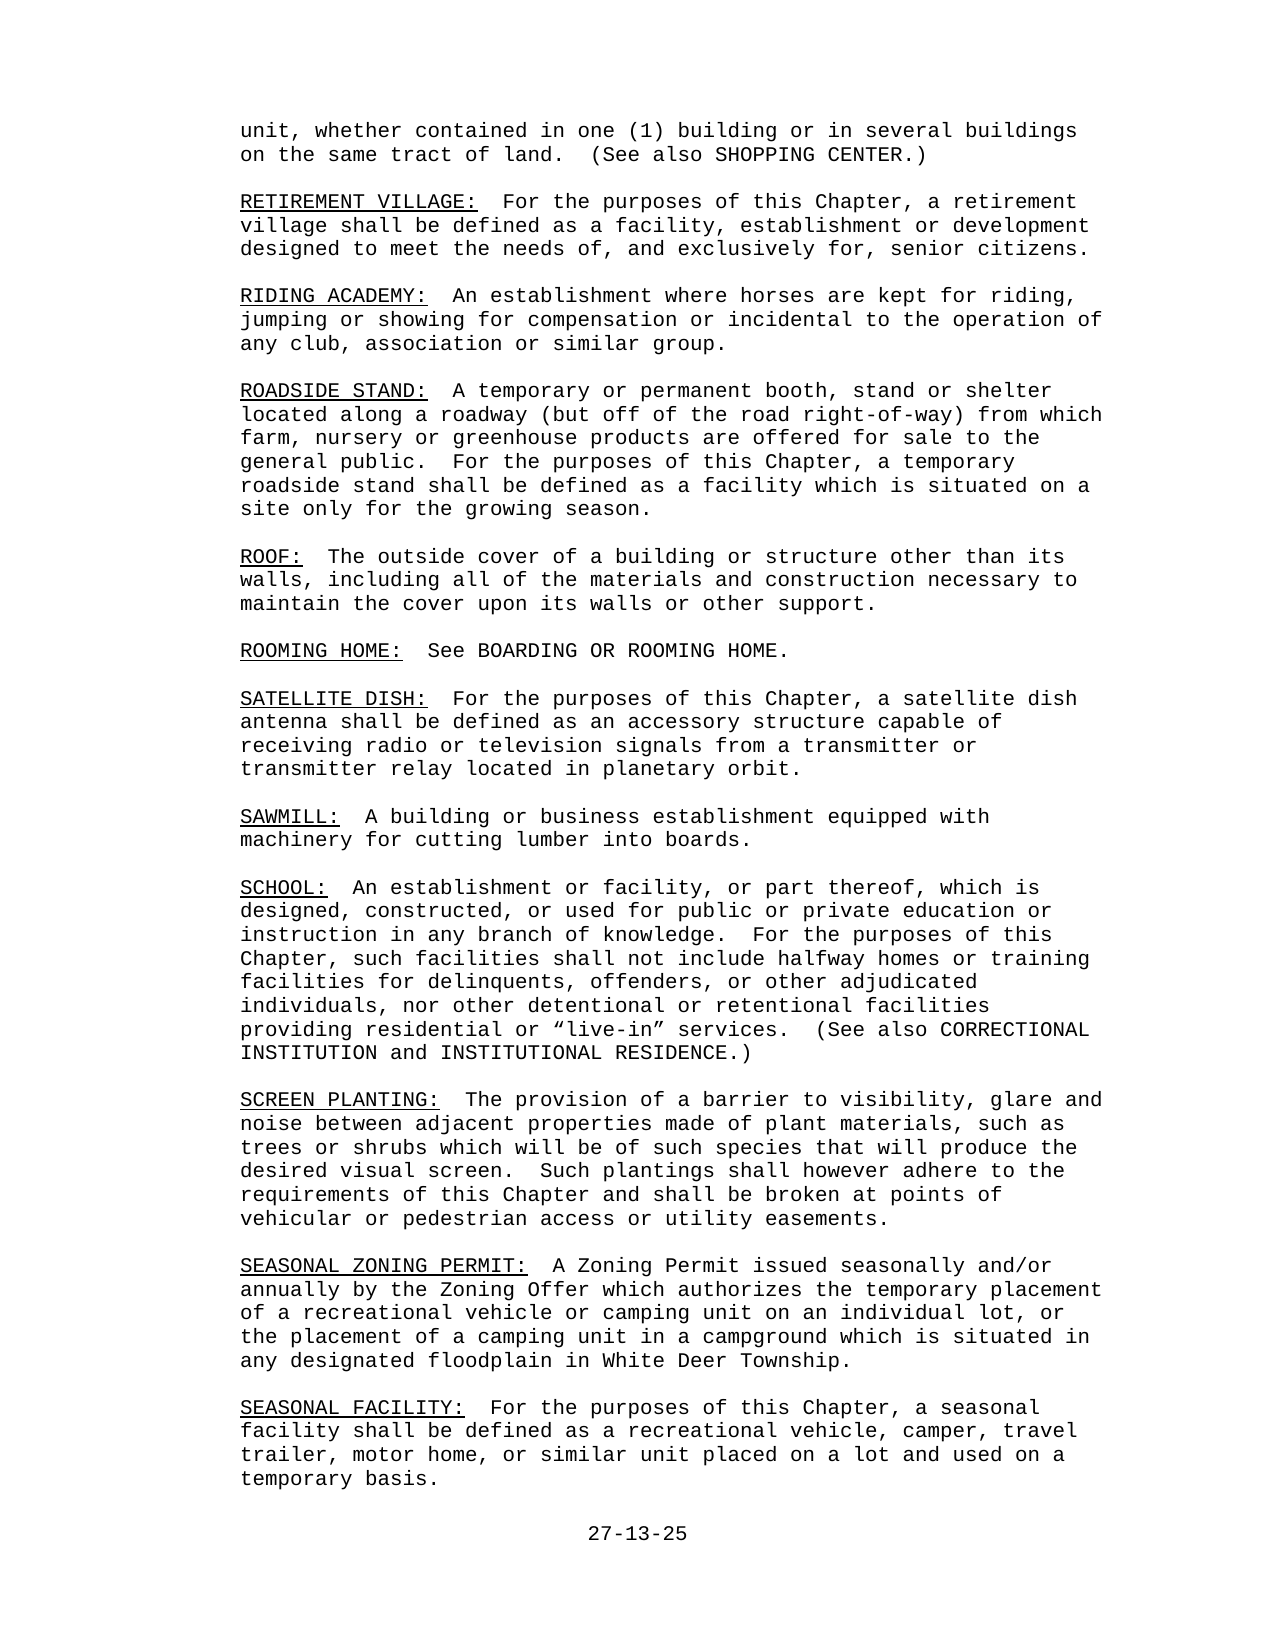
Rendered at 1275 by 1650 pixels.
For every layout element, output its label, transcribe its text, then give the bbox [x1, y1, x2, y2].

text ROOMING HOME: See BOARDING OR ROOMING HOME. [165, 640, 1110, 664]
text SATELLITE DISH: For the purposes of this Chapter, a satellite dish antenna shall be defined as an accessory structure capable of receiving radio or television signals from a transmitter or transmitter relay located in planetary orbit. [165, 687, 1110, 782]
text SCHOOL: An establishment or facility, or part thereof, which is designed, constructed, or used for public or private education or instruction in any branch of knowledge. For the purposes of this Chapter, such facilities shall not include halfway homes or training facilities for delinquents, offenders, or other adjudicated individuals, nor other detentional or retentional facilities providing residential or “live-in” services. (See also CORRECTIONAL INSTITUTION and INSTITUTIONAL RESIDENCE.) [165, 877, 1110, 1066]
text RIDING ACADEMY: An establishment where horses are kept for riding, jumping or showing for compensation or incidental to the operation of any club, association or similar group. [165, 286, 1110, 356]
text ROADSIDE STAND: A temporary or permanent booth, stand or shelter located along a roadway (but off of the road right-of-way) from which farm, nursery or greenhouse products are offered for sale to the general public. For the purposes of this Chapter, a temporary roadside stand shall be defined as a facility which is situated on a site only for the growing season. [165, 380, 1110, 522]
text SEASONAL ZONING PERMIT: A Zoning Permit issued seasonally and/or annually by the Zoning Offer which authorizes the temporary placement of a recreational vehicle or camping unit on an individual lot, or the placement of a camping unit in a campground which is situated in any designated floodplain in White Deer Township. [165, 1255, 1110, 1373]
text SAWMILL: A building or business establishment equipped with machinery for cutting lumber into boards. [165, 806, 1110, 853]
text SEASONAL FACILITY: For the purposes of this Chapter, a seasonal facility shall be defined as a recreational vehicle, camper, travel trailer, motor home, or similar unit placed on a lot and used on a temporary basis. [165, 1397, 1110, 1491]
text SCREEN PLANTING: The provision of a barrier to visibility, glare and noise between adjacent properties made of plant materials, such as trees or shrubs which will be of such species that will produce the desired visual screen. Such plantings shall however adhere to the requirements of this Chapter and shall be broken at points of vehicular or pedestrian access or utility easements. [165, 1089, 1110, 1231]
text RETIREMENT VILLAGE: For the purposes of this Chapter, a retirement village shall be defined as a facility, establishment or development designed to meet the needs of, and exclusively for, senior citizens. [165, 191, 1110, 262]
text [165, 120, 1110, 167]
text ROOF: The outside cover of a building or structure other than its walls, including all of the materials and construction necessary to maintain the cover upon its walls or other support. [165, 546, 1110, 617]
